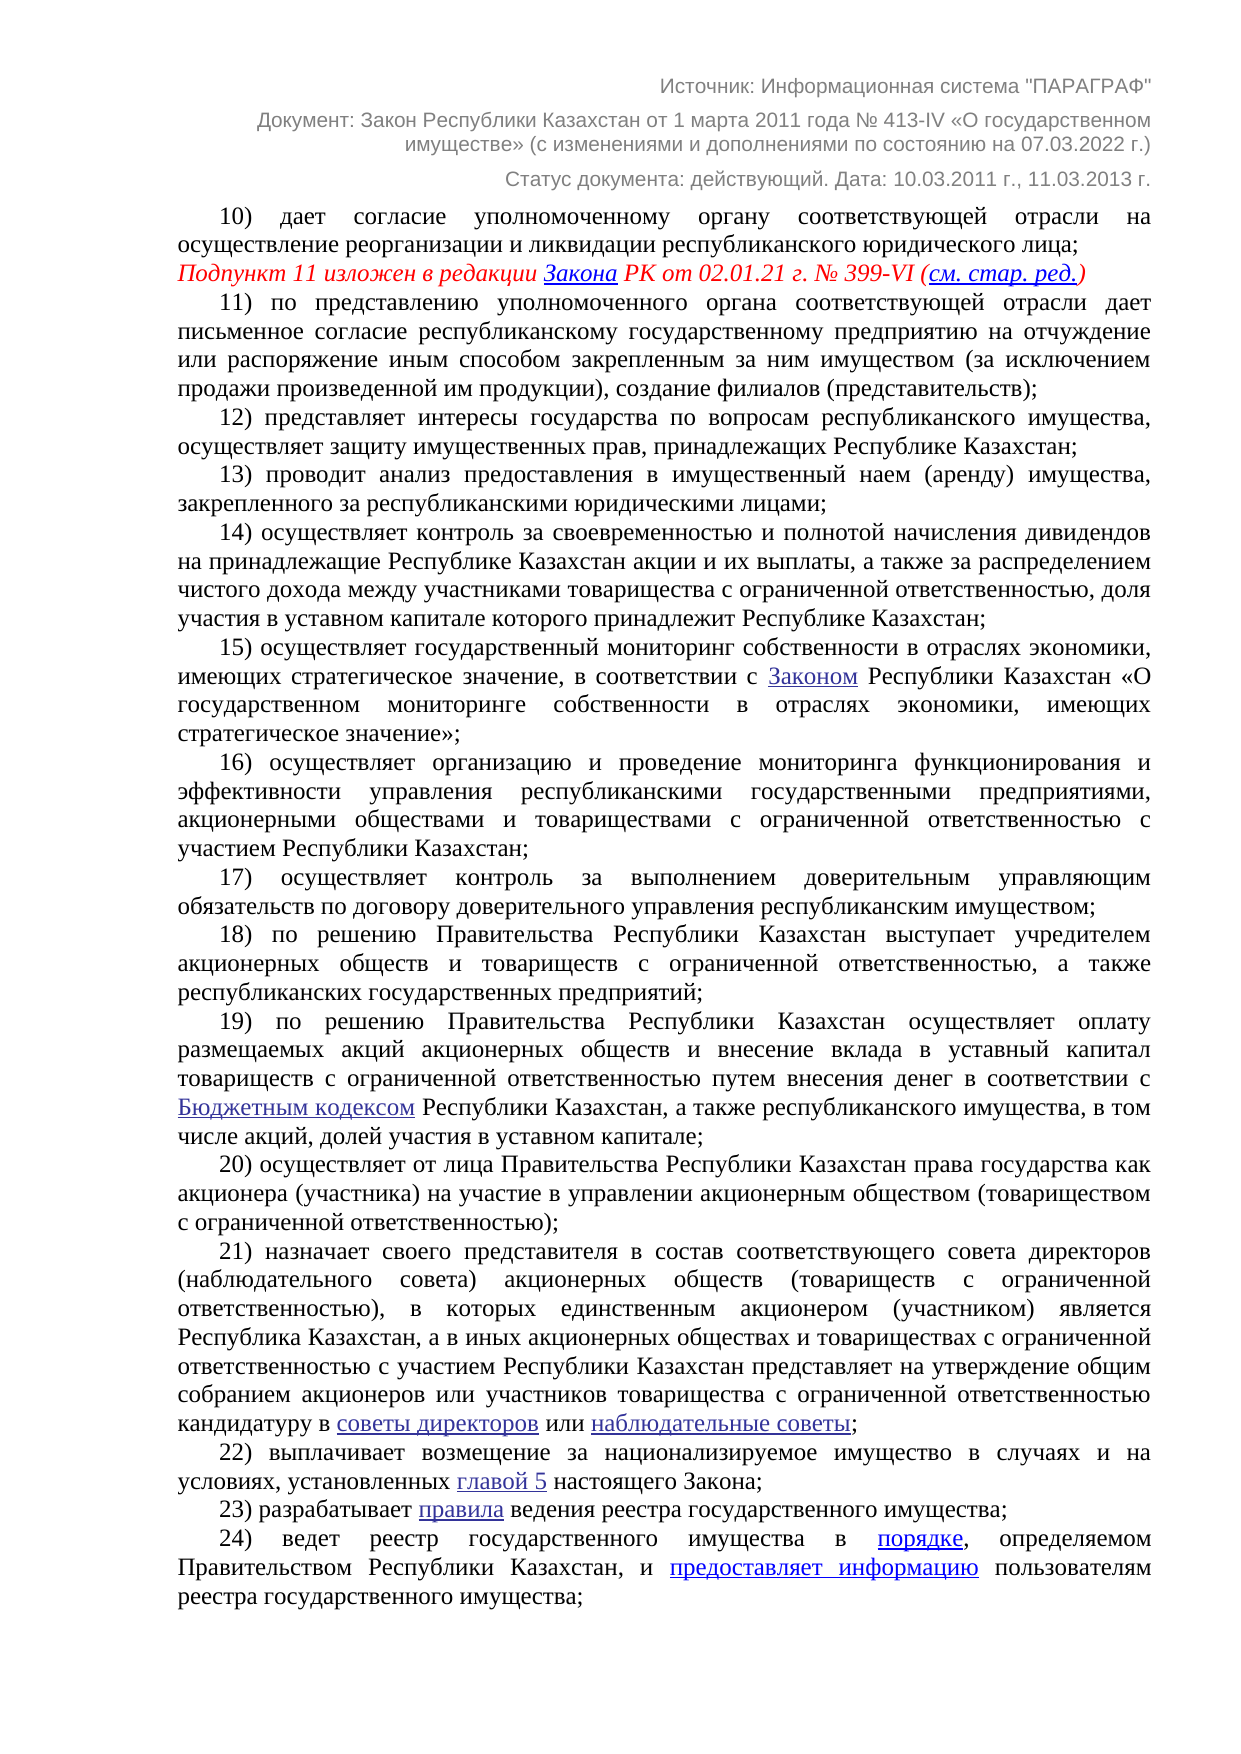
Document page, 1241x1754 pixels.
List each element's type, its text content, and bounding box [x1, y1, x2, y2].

text 11) по представлению уполномоченного органа соответствующей отрасли дает письменное согласие республиканскому государственному предприятию на отчуждение или распоряжение иным способом закрепленным за ним имуществом (за исключением продажи произведенной им продукции), создание филиалов (представительств); [177, 287, 1152, 402]
text 13) проводит анализ предоставления в имущественный наем (аренду) имущества, закрепленного за республиканскими юридическими лицами; [177, 459, 1152, 517]
text 17) осуществляет контроль за выполнением доверительным управляющим обязательств по договору доверительного управления республиканским имуществом; [177, 862, 1152, 919]
text 18) по решению Правительства Республики Казахстан выступает учредителем акционерных обществ и товариществ с ограниченной ответственностью, а также республиканских государственных предприятий; [177, 919, 1152, 1006]
text 24) ведет реестр государственного имущества в порядке, определяемом Правительством Республики Казахстан, и предоставляет информацию пользователям реестра государственного имущества; [177, 1523, 1152, 1609]
text 10) дает согласие уполномоченному органу соответствующей отрасли на осуществление реорганизации и ликвидации республиканского юридического лица; [177, 201, 1152, 258]
text 23) разрабатывает правила ведения реестра государственного имущества; [177, 1494, 1152, 1523]
text 14) осуществляет контроль за своевременностью и полнотой начисления дивидендов на принадлежащие Республике Казахстан акции и их выплаты, а также за распределением чистого дохода между участниками товарищества с ограниченной ответственностью, доля участия в уставном капитале которого принадлежит Республике Казахстан; [177, 517, 1152, 632]
text 15) осуществляет государственный мониторинг собственности в отраслях экономики, имеющих стратегическое значение, в соответствии с Законом Республики Казахстан «О государственном мониторинге собственности в отраслях экономики, имеющих стратегическое значение»; [177, 632, 1152, 747]
text 21) назначает своего представителя в состав соответствующего совета директоров (наблюдательного совета) акционерных обществ (товариществ с ограниченной ответственностью), в которых единственным акционером (участником) является Республика Казахстан, а в иных акционерных обществах и товариществах с ограниченной ответственностью с участием Республики Казахстан представляет на утверждение общим собранием акционеров или участников товарищества с ограниченной ответственностью кандидатуру в советы директоров или наблюдательные советы; [177, 1236, 1152, 1437]
text 12) представляет интересы государства по вопросам республиканского имущества, осуществляет защиту имущественных прав, принадлежащих Республике Казахстан; [177, 402, 1152, 459]
text Подпункт 11 изложен в редакции Закона РК от 02.01.21 г. № 399-VI (см. стар. ред.) [177, 258, 1152, 287]
text 19) по решению Правительства Республики Казахстан осуществляет оплату размещаемых акций акционерных обществ и внесение вклада в уставный капитал товариществ с ограниченной ответственностью путем внесения денег в соответствии с Бюджетным кодексом Республики Казахстан, а также республиканского имущества, в том числе акций, долей участия в уставном капитале; [177, 1006, 1152, 1149]
text 20) осуществляет от лица Правительства Республики Казахстан права государства как акционера (участника) на участие в управлении акционерным обществом (товариществом с ограниченной ответственностью); [177, 1149, 1152, 1236]
text 16) осуществляет организацию и проведение мониторинга функционирования и эффективности управления республиканскими государственными предприятиями, акционерными обществами и товариществами с ограниченной ответственностью с участием Республики Казахстан; [177, 747, 1152, 862]
text 22) выплачивает возмещение за национализируемое имущество в случаях и на условиях, установленных главой 5 настоящего Закона; [177, 1437, 1152, 1494]
